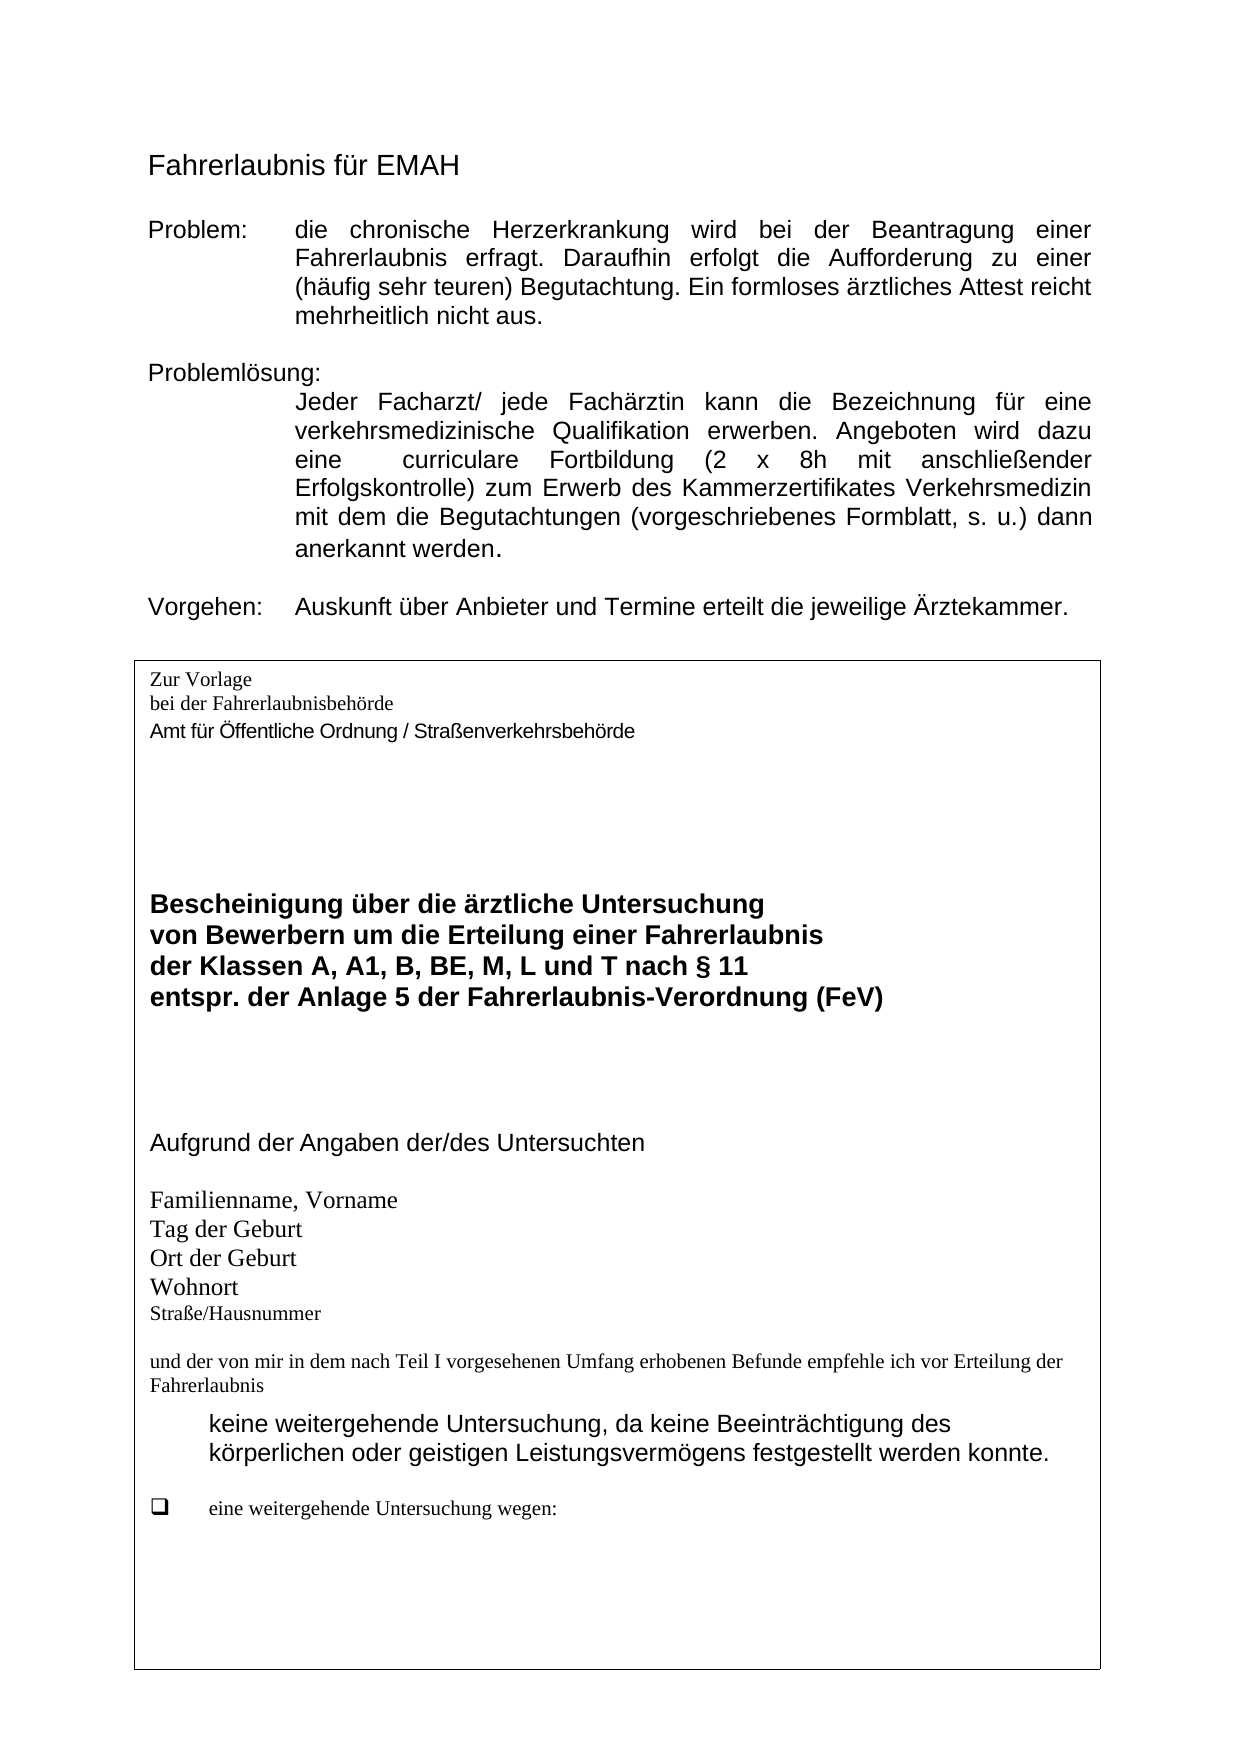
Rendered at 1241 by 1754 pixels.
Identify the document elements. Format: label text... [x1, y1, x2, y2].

text Jeder Facharzt/ jede Fachärztin kann die Bezeichnung für eine verkehrsmedizinische Qualifikation erwerben. Angeboten wird dazu eine curriculare Fortbildung (2 x 8h mit anschließender Erfolgskontrolle) zum Erwerb des Kammerzertifikates Verkehrsmedizin mit dem die Begutachtungen (vorgeschriebenes Formblatt, s. u.) dann anerkannt werden. [148, 387, 1093, 563]
text Problem: die chronische Herzerkrankung wird bei der Beantragung einer Fahrerlaubnis erfragt. Daraufhin erfolgt die Aufforderung zu einer (häufig sehr teuren) Begutachtung. Ein formloses ärztliches Attest reicht mehrheitlich nicht aus. [148, 215, 1093, 330]
text Vorgehen: Auskunft über Anbieter und Termine erteilt die jeweilige Ärztekammer. [148, 592, 1093, 621]
text Problemlösung: [148, 358, 1093, 387]
text Fahrerlaubnis für EMAH [148, 148, 1093, 181]
